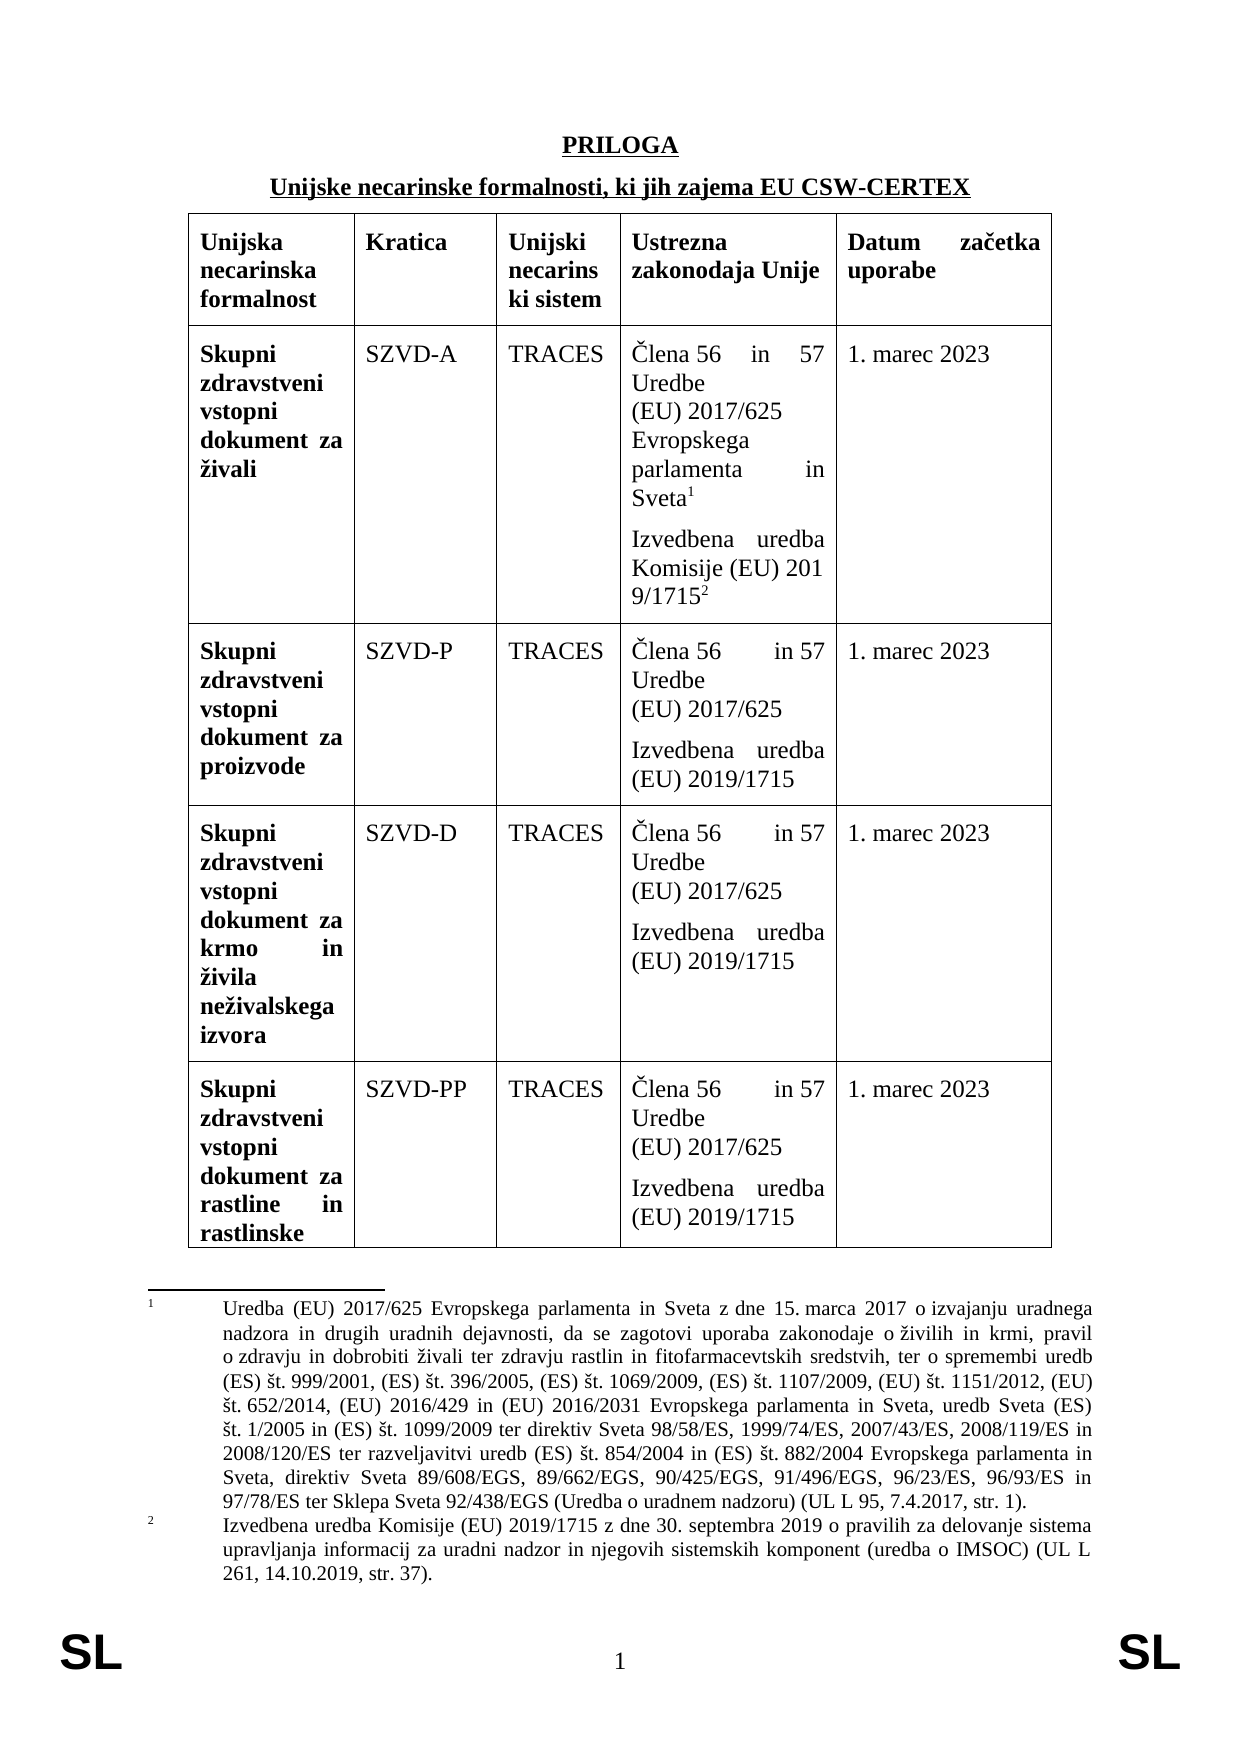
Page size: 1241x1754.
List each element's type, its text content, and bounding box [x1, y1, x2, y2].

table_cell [621, 1062, 836, 1247]
text PRILOGA [148, 131, 1093, 159]
table_cell Skupni zdravstveni vstopni dokument za krmo in živila neživalskega izvora [189, 806, 354, 1061]
table_cell 1. marec 2023 [837, 624, 1051, 805]
table_header Datum začetka uporabe [837, 214, 1051, 325]
table_cell TRACES [497, 1062, 620, 1247]
text Unijske necarinske formalnosti, ki jih zajema EU CSW-CERTEX [148, 172, 1093, 201]
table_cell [189, 1062, 354, 1247]
table_cell TRACES [497, 806, 620, 1061]
table_cell 1. marec 2023 [837, 806, 1051, 1061]
table_cell SZVD-A [355, 326, 496, 623]
table_cell Člena 56 in 57 Uredbe (EU) 2017/625 Izvedbena uredba (EU) 2019/1715 [621, 624, 836, 805]
table_cell 1. marec 2023 [837, 326, 1051, 623]
table_cell TRACES [497, 326, 620, 623]
table_cell Skupni zdravstveni vstopni dokument za proizvode [189, 624, 354, 805]
table_cell SZVD-PP [355, 1062, 496, 1247]
table_cell Člena 56 in 57 Uredbe (EU) 2017/625 Izvedbena uredba (EU) 2019/1715 [621, 806, 836, 1061]
table_cell 1. marec 2023 [837, 1062, 1051, 1247]
table_cell SZVD-D [355, 806, 496, 1061]
table_cell Člena 56 in 57 Uredbe (EU) 2017/625 Evropskega parlamenta in Sveta Izvedbena uredba Komisije (EU) 2019/1715 [621, 326, 836, 623]
table_cell SZVD-P [355, 624, 496, 805]
table_header Ustrezna zakonodaja Unije [621, 214, 836, 325]
table_cell TRACES [497, 624, 620, 805]
table_cell Skupni zdravstveni vstopni dokument za živali [189, 326, 354, 623]
table_header Unijska necarinska formalnost [189, 214, 354, 325]
table_header Kratica [355, 214, 496, 325]
table_header Unijski necarinski sistem [497, 214, 620, 325]
